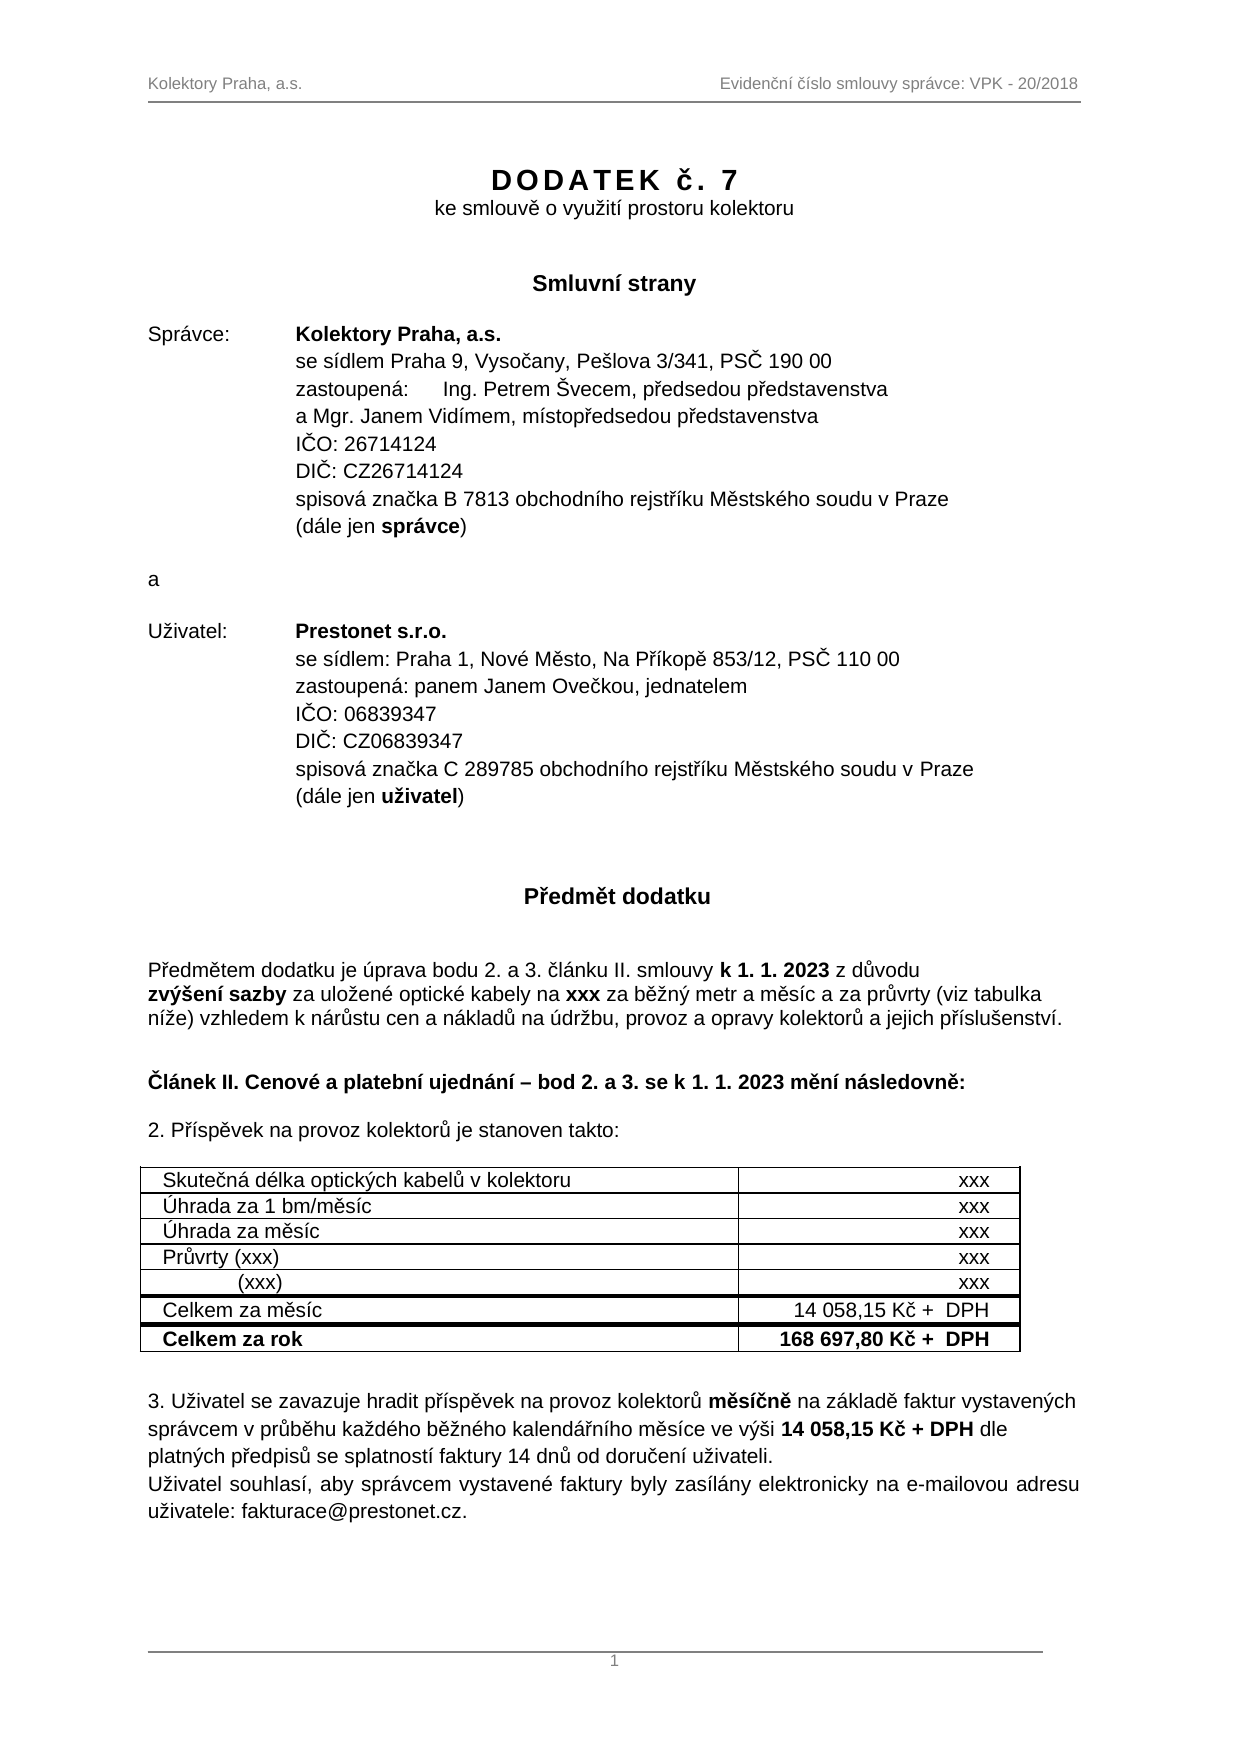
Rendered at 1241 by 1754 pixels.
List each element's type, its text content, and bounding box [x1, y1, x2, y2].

title DODATEK č. 7 [148, 162, 1081, 196]
table_cell xxx [739, 1194, 1019, 1217]
text spisová značka B 7813 obchodního rejstříku Městského soudu v Praze [148, 486, 1081, 510]
text zastoupená: panem Janem Ovečkou, jednatelem IČO: 06839347 [288, 674, 1081, 725]
text spisová značka C 289785 obchodního rejstříku Městského soudu v Praze [148, 756, 1081, 780]
text DIČ: CZ06839347 [259, 729, 1081, 753]
table_cell xxx [739, 1270, 1019, 1293]
table_cell Úhrada za měsíc [141, 1219, 738, 1243]
table_cell xxx [739, 1219, 1019, 1243]
table_cell Celkem za rok [141, 1327, 738, 1351]
table_cell Celkem za měsíc [141, 1298, 738, 1322]
text Správce: Kolektory Praha, a.s. [148, 321, 1081, 345]
title ke smlouvě o využití prostoru kolektoru [148, 196, 1081, 220]
table_header Skutečná délka optických kabelů v kolektoru [141, 1168, 738, 1192]
subtitle Smluvní strany [148, 270, 1081, 296]
text zastoupená: Ing. Petrem Švecem, předsedou představenstva [148, 376, 1081, 400]
text a Mgr. Janem Vidímem, místopředsedou představenstva [148, 404, 1081, 428]
text Předmětem dodatku je úprava bodu 2. a 3. článku II. smlouvy k 1. 1. 2023 z důvodu zvýšení sazby za uložené optické kabely na xxx za běžný metr a měsíc a za průvrty (viz tabulka níže) vzhledem k nárůstu cen a nákladů na údržbu, provoz a opravy kolektorů a jejich příslušenství. [148, 958, 1081, 1029]
text (dále jen správce) [148, 514, 1081, 538]
table_cell (xxx) [141, 1270, 738, 1293]
table_cell Úhrada za 1 bm/měsíc [141, 1194, 738, 1217]
text DIČ: CZ26714124 [148, 459, 1081, 483]
text Článek II. Cenové a platební ujednání – bod 2. a 3. se k 1. 1. 2023 mění následovně: [148, 1069, 1081, 1093]
text (dále jen uživatel) [148, 784, 1081, 808]
table_cell Průvrty (xxx) [141, 1245, 738, 1268]
text Uživatel souhlasí, aby správcem vystavené faktury byly zasílány elektronicky na e-mailovou adresu uživatele: fakturace@prestonet.cz. [148, 1471, 1081, 1523]
text se sídlem Praha 9, Vysočany, Pešlova 3/341, PSČ 190 00 [148, 349, 1081, 373]
table_cell 14 058,15 Kč + DPH [739, 1298, 1019, 1322]
table_cell xxx [739, 1245, 1019, 1268]
text Předmět dodatku [148, 883, 1081, 909]
subtitle 3. Uživatel se zavazuje hradit příspěvek na provoz kolektorů měsíčně na základě faktur vystavených správcem v průběhu každého běžného kalendářního měsíce ve výši 14 058,15 Kč + DPH dle platných předpisů se splatností faktury 14 dnů od doručení uživateli. [148, 1389, 1081, 1468]
text IČO: 26714124 [148, 431, 1081, 455]
text se sídlem: Praha 1, Nové Město, Na Příkopě 853/12, PSČ 110 00 [185, 646, 1081, 670]
table_cell 168 697,80 Kč + DPH [739, 1327, 1019, 1351]
text Uživatel: Prestonet s.r.o. [148, 619, 1081, 643]
text a [148, 566, 1081, 590]
table_header xxx [739, 1168, 1019, 1192]
text 2. Příspěvek na provoz kolektorů je stanoven takto: [148, 1117, 1081, 1141]
